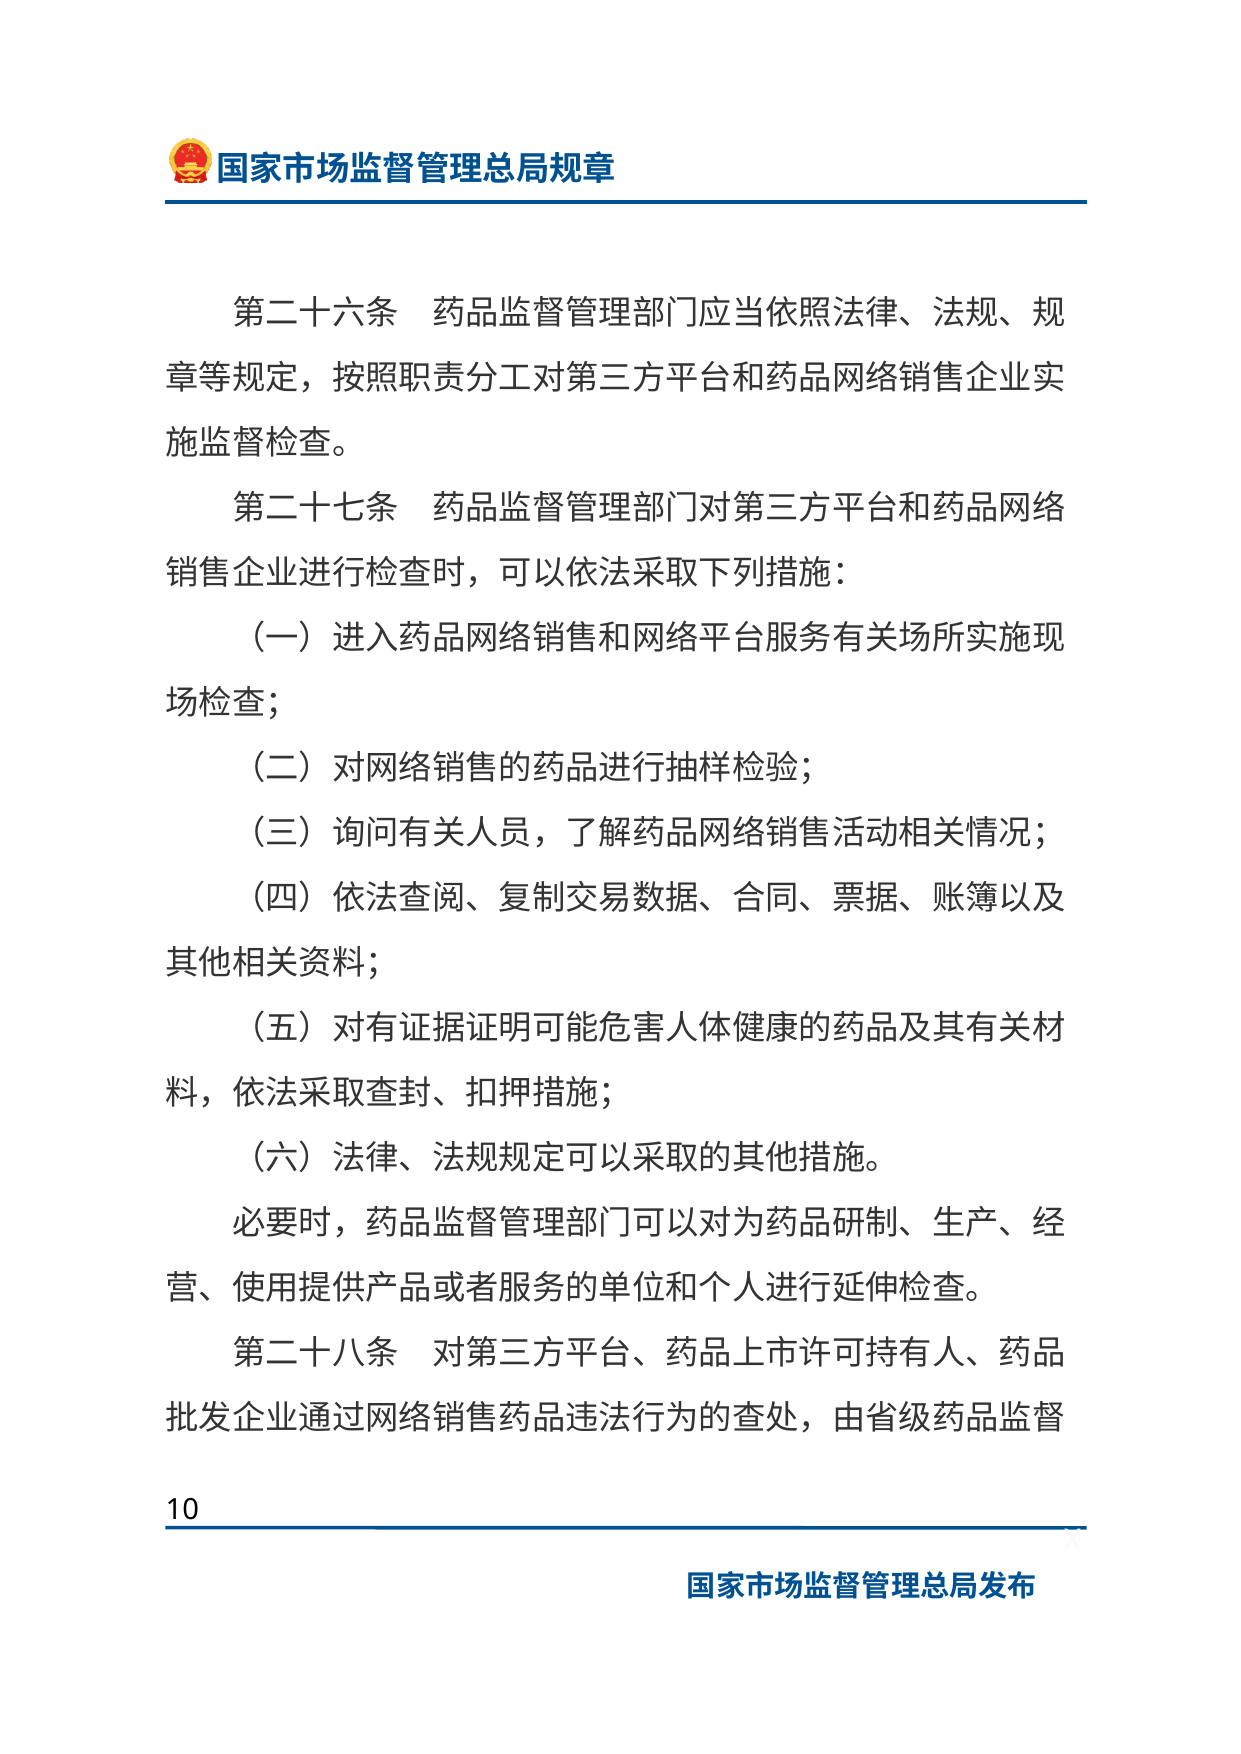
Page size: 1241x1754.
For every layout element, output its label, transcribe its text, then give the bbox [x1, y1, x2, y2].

text 第二十六条 药品监督管理部门应当依照法律、法规、规章等规定，按照职责分工对第三方平台和药品网络销售企业实施监督检查。 [165, 278, 1087, 473]
text 第二十七条 药品监督管理部门对第三方平台和药品网络销售企业进行检查时，可以依法采取下列措施： [165, 473, 1087, 603]
text （五）对有证据证明可能危害人体健康的药品及其有关材料，依法采取查封、扣押措施； [165, 993, 1087, 1123]
text （三）询问有关人员，了解药品网络销售活动相关情况； [165, 798, 1087, 863]
text （一）进入药品网络销售和网络平台服务有关场所实施现场检查； [165, 603, 1087, 733]
text （四）依法查阅、复制交易数据、合同、票据、账簿以及其他相关资料； [165, 863, 1087, 993]
picture [165, 136, 216, 187]
text （六）法律、法规规定可以采取的其他措施。 [165, 1123, 1087, 1188]
text 必要时，药品监督管理部门可以对为药品研制、生产、经营、使用提供产品或者服务的单位和个人进行延伸检查。 [165, 1188, 1087, 1318]
text （二）对网络销售的药品进行抽样检验； [165, 733, 1087, 798]
text 第二十八条 对第三方平台、药品上市许可持有人、药品批发企业通过网络销售药品违法行为的查处，由省级药品监督管理部门负责。对药品网络零售企业违法行为的查处，由市县级药品监督管理部门负责。 [165, 1318, 1087, 1448]
